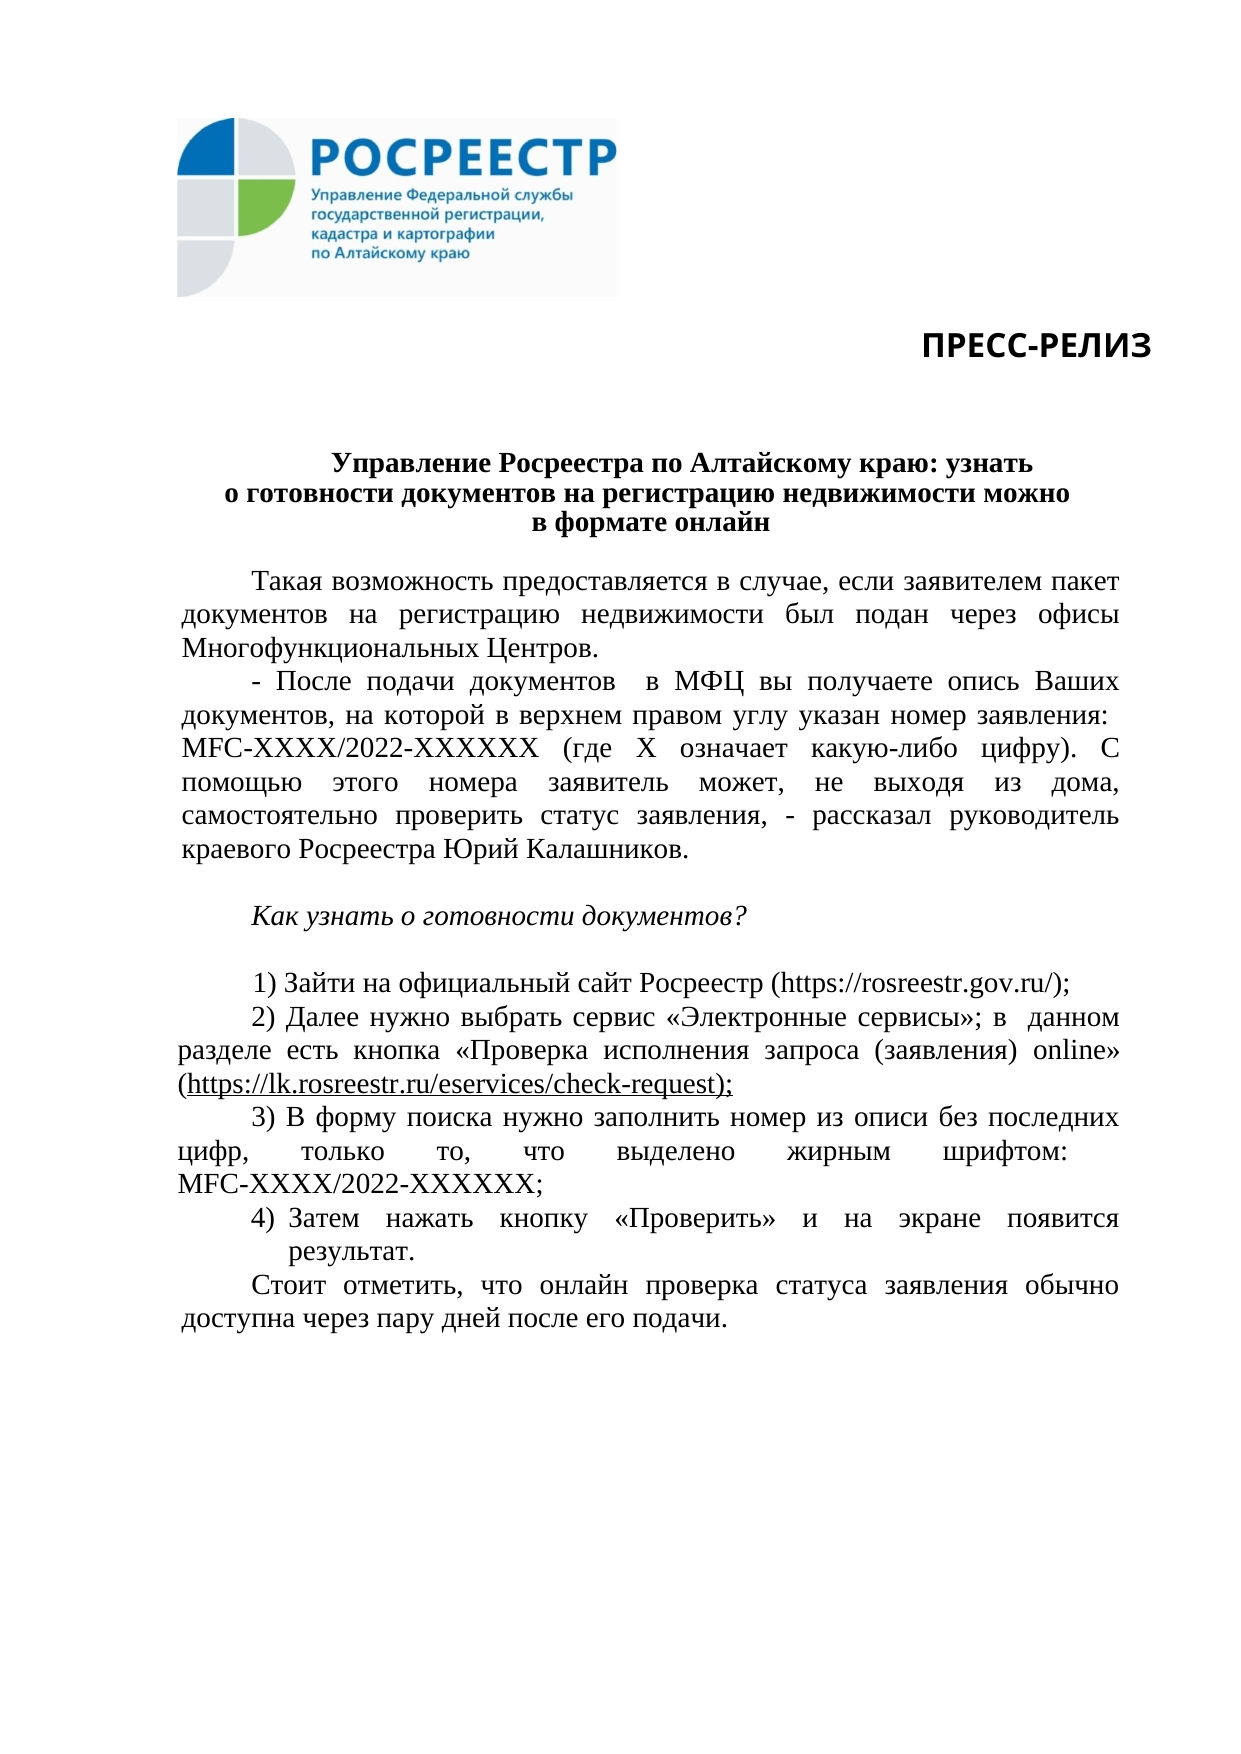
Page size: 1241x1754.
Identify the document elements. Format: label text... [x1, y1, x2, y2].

list Затем нажать кнопку «Проверить» и на экране появится результат. [251, 1200, 1120, 1267]
text Стоит отметить, что онлайн проверка статуса заявления обычно доступна через пару дней после его подачи. [181, 1267, 1120, 1334]
picture [177, 118, 617, 297]
text Как узнать о готовности документов? [181, 898, 1120, 932]
text Управление Росреестра по Алтайскому краю: узнать о готовности документов на регистрацию недвижимости можно в формате онлайн [181, 449, 1120, 538]
text - После подачи документов в МФЦ вы получаете опись Ваших документов, на которой в верхнем правом углу указан номер заявления: MFC-XXXX/2022-XXXXXX (где X означает какую-либо цифру). С помощью этого номера заявитель может, не выходя из дома, самостоятельно проверить статус заявления, - рассказал руководитель краевого Росреестра Юрий Калашников. [181, 663, 1120, 864]
text 2) Далее нужно выбрать сервис «Электронные сервисы»; в данном разделе есть кнопка «Проверка исполнения запроса (заявления) online» (https://lk.rosreestr.ru/eservices/check-request); [177, 999, 1120, 1099]
text Такая возможность предоставляется в случае, если заявителем пакет документов на регистрацию недвижимости был подан через офисы Многофункциональных Центров. [181, 563, 1120, 663]
text 3) В форму поиска нужно заполнить номер из описи без последних цифр, только то, что выделено жирным шрифтом: MFC-XXXX/2022-XXXXXX; [177, 1099, 1120, 1200]
text ПРЕСС-РЕЛИЗ [177, 322, 1152, 367]
list 1) Зайти на официальный сайт Росреестр (https://rosreestr.gov.ru/); [252, 965, 1152, 999]
